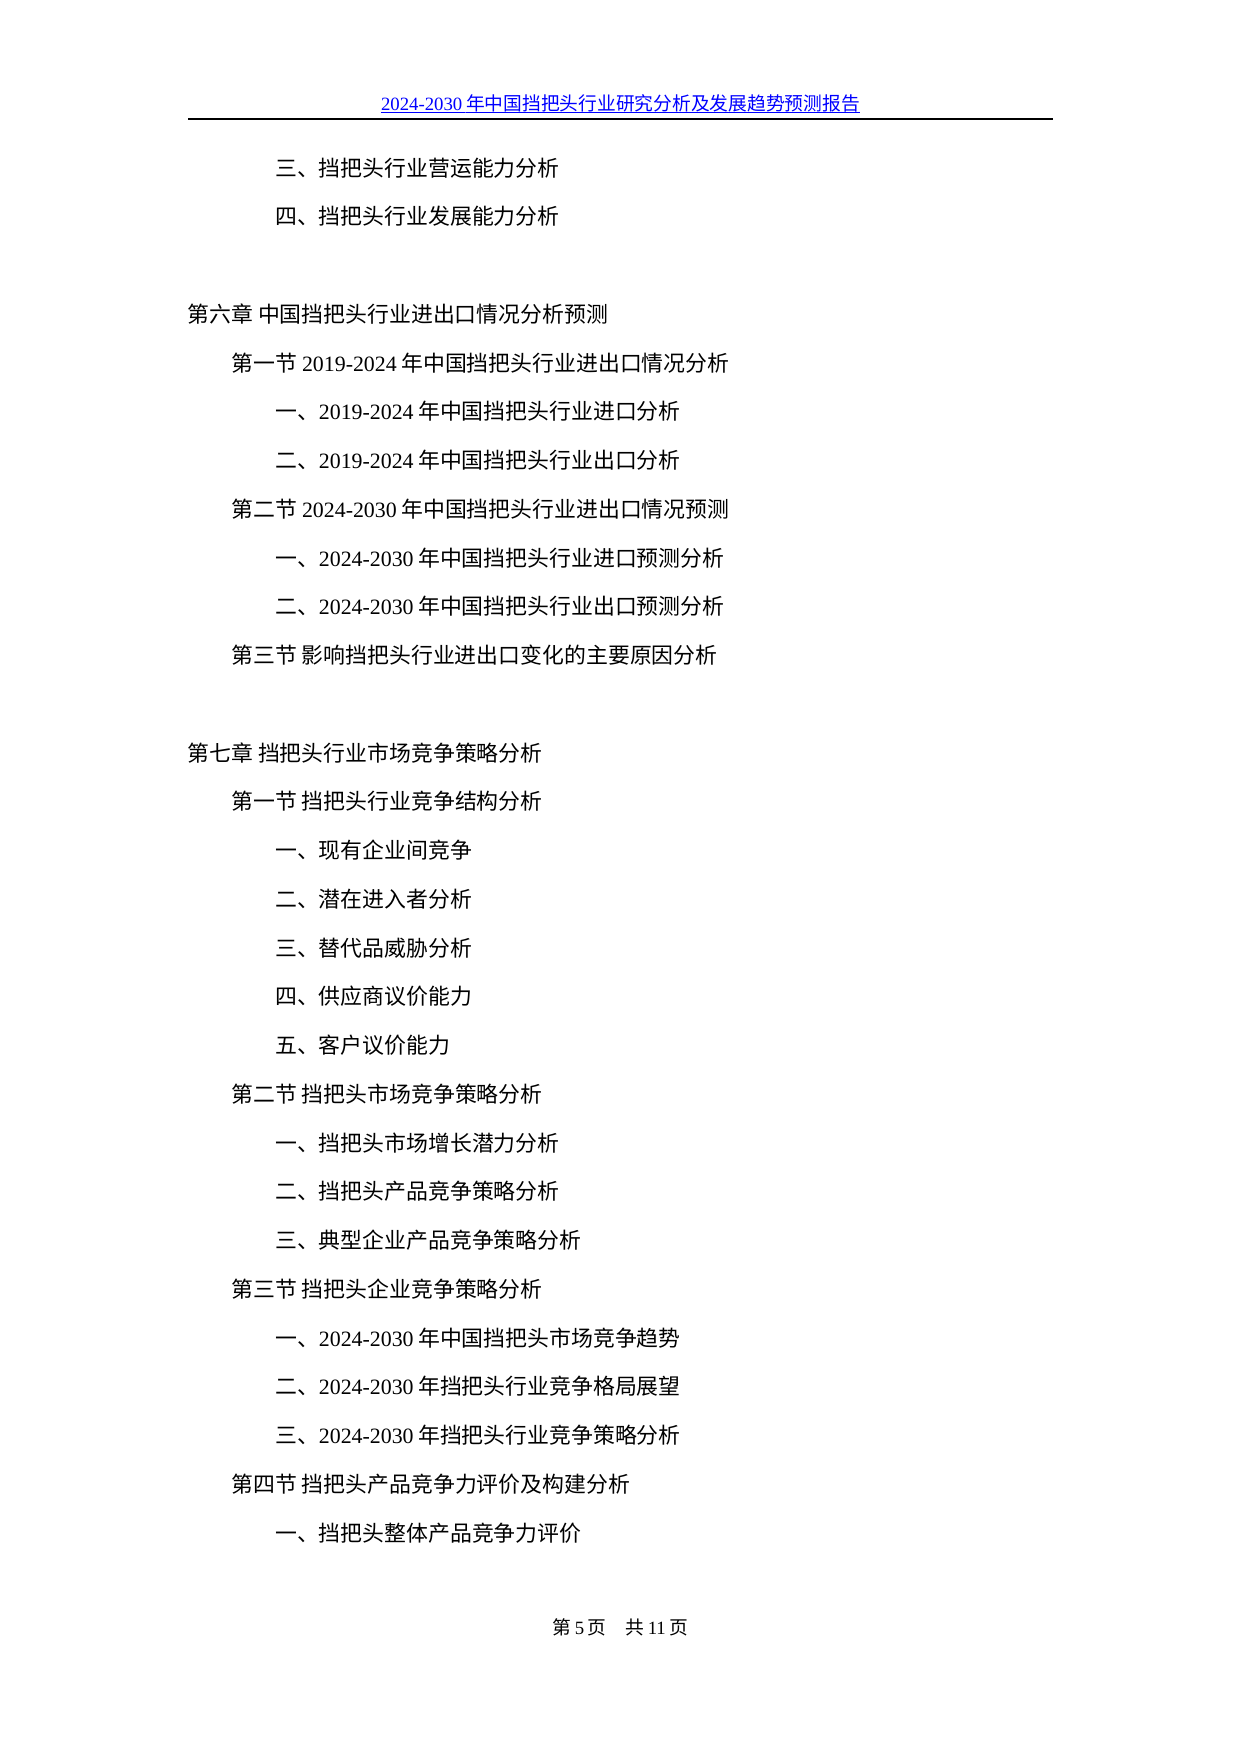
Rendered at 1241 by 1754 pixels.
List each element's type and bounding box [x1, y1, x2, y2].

text [187, 150, 1053, 1548]
